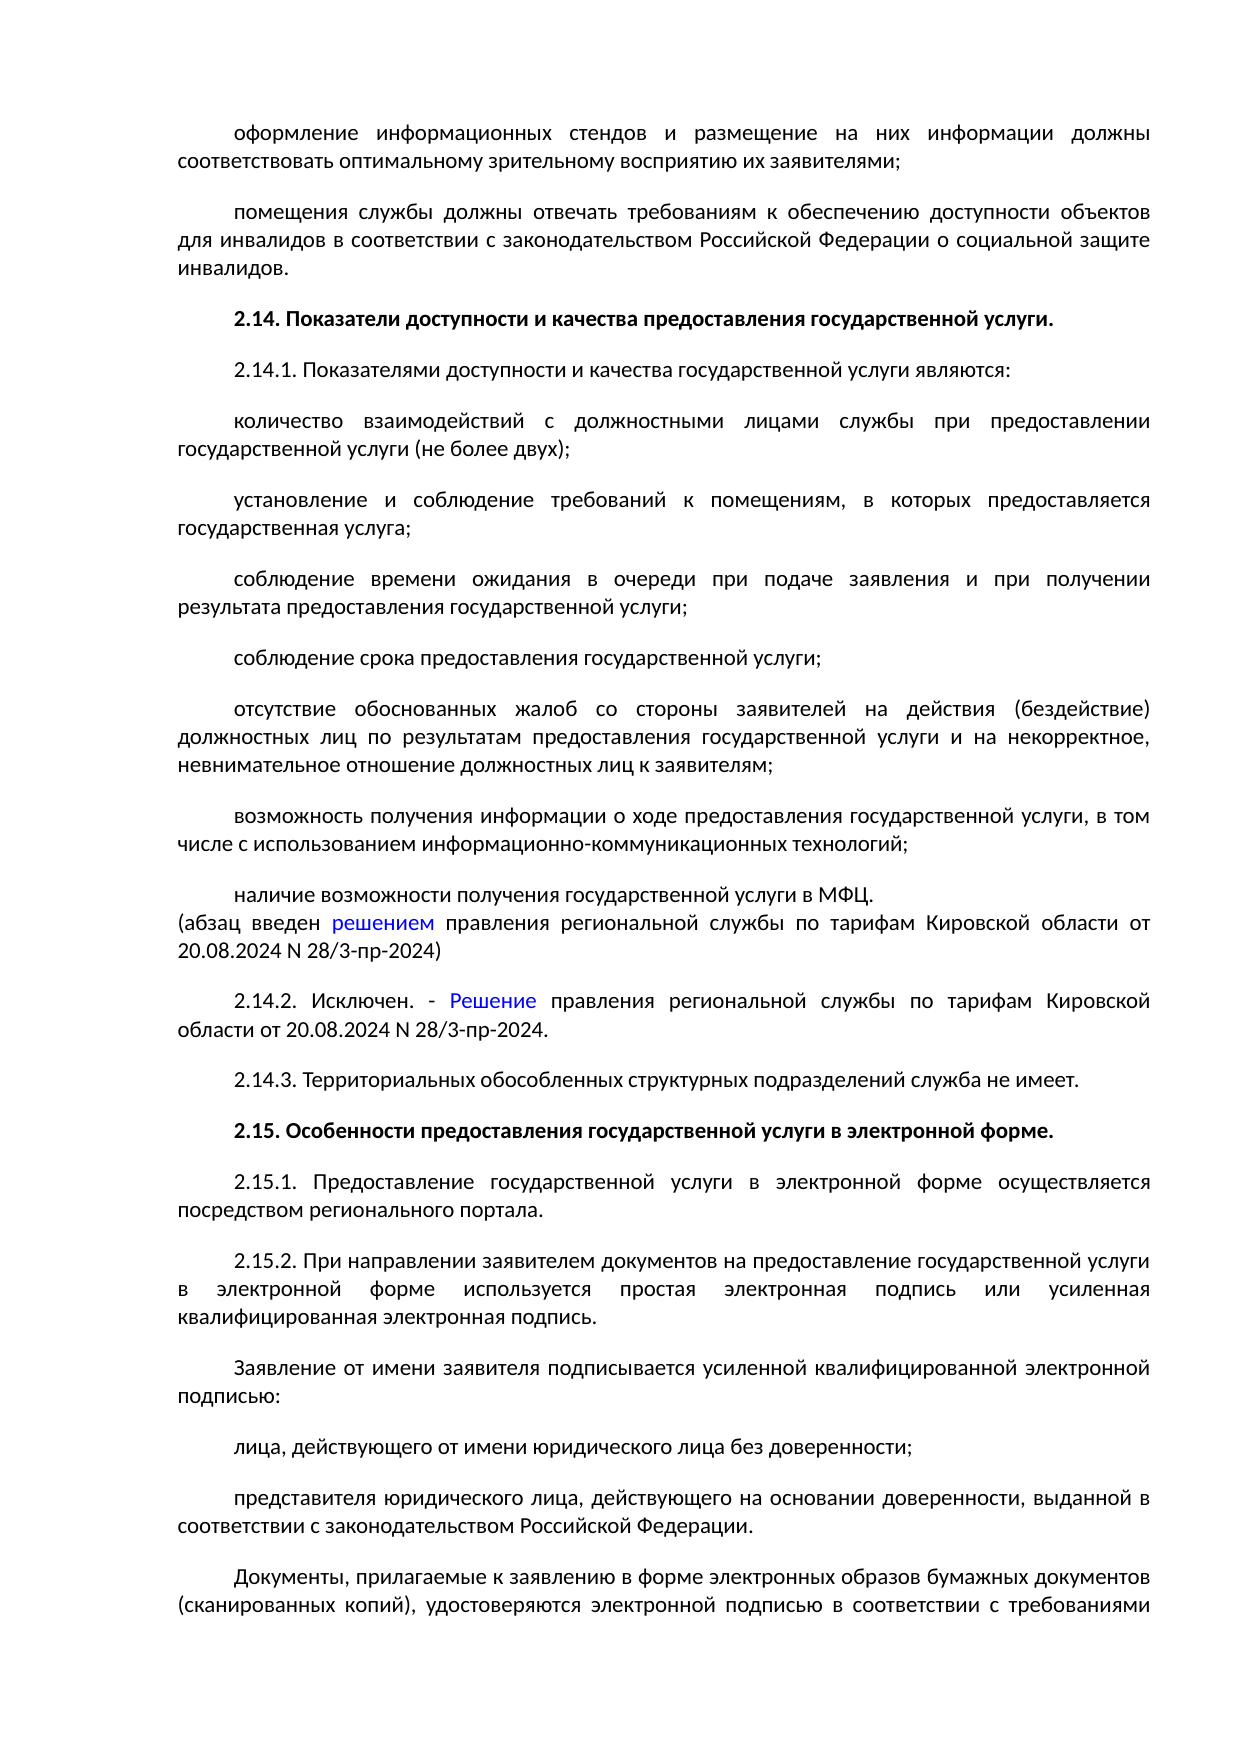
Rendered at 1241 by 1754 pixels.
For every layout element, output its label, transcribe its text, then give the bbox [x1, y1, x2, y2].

text 2.15.1. Предоставление государственной услуги в электронной форме осуществляется посредством регионального портала. [177, 1167, 1152, 1223]
text 2.14.2. Исключен. - Решение правления региональной службы по тарифам Кировской области от 20.08.2024 N 28/3-пр-2024. [177, 987, 1152, 1043]
text наличие возможности получения государственной услуги в МФЦ. [177, 880, 1152, 908]
text 2.15.2. При направлении заявителем документов на предоставление государственной услуги в электронной форме используется простая электронная подпись или усиленная квалифицированная электронная подпись. [177, 1246, 1152, 1331]
text представителя юридического лица, действующего на основании доверенности, выданной в соответствии с законодательством Российской Федерации. [177, 1483, 1152, 1539]
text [177, 1562, 1152, 1618]
text отсутствие обоснованных жалоб со стороны заявителей на действия (бездействие) должностных лиц по результатам предоставления государственной услуги и на некорректное, невнимательное отношение должностных лиц к заявителям; [177, 694, 1152, 778]
text помещения службы должны отвечать требованиям к обеспечению доступности объектов для инвалидов в соответствии с законодательством Российской Федерации о социальной защите инвалидов. [177, 197, 1152, 281]
text 2.14.3. Территориальных обособленных структурных подразделений служба не имеет. [177, 1066, 1152, 1094]
text (абзац введен решением правления региональной службы по тарифам Кировской области от 20.08.2024 N 28/3-пр-2024) [177, 908, 1152, 964]
text возможность получения информации о ходе предоставления государственной услуги, в том числе с использованием информационно-коммуникационных технологий; [177, 801, 1152, 857]
text установление и соблюдение требований к помещениям, в которых предоставляется государственная услуга; [177, 485, 1152, 541]
title 2.15. Особенности предоставления государственной услуги в электронной форме. [177, 1117, 1152, 1144]
text количество взаимодействий с должностными лицами службы при предоставлении государственной услуги (не более двух); [177, 406, 1152, 462]
title 2.14. Показатели доступности и качества предоставления государственной услуги. [177, 304, 1152, 332]
text Заявление от имени заявителя подписывается усиленной квалифицированной электронной подписью: [177, 1353, 1152, 1409]
text соблюдение срока предоставления государственной услуги; [177, 643, 1152, 671]
text 2.14.1. Показателями доступности и качества государственной услуги являются: [177, 355, 1152, 383]
text соблюдение времени ожидания в очереди при подаче заявления и при получении результата предоставления государственной услуги; [177, 564, 1152, 620]
text лица, действующего от имени юридического лица без доверенности; [177, 1432, 1152, 1460]
text оформление информационных стендов и размещение на них информации должны соответствовать оптимальному зрительному восприятию их заявителями; [177, 118, 1152, 174]
